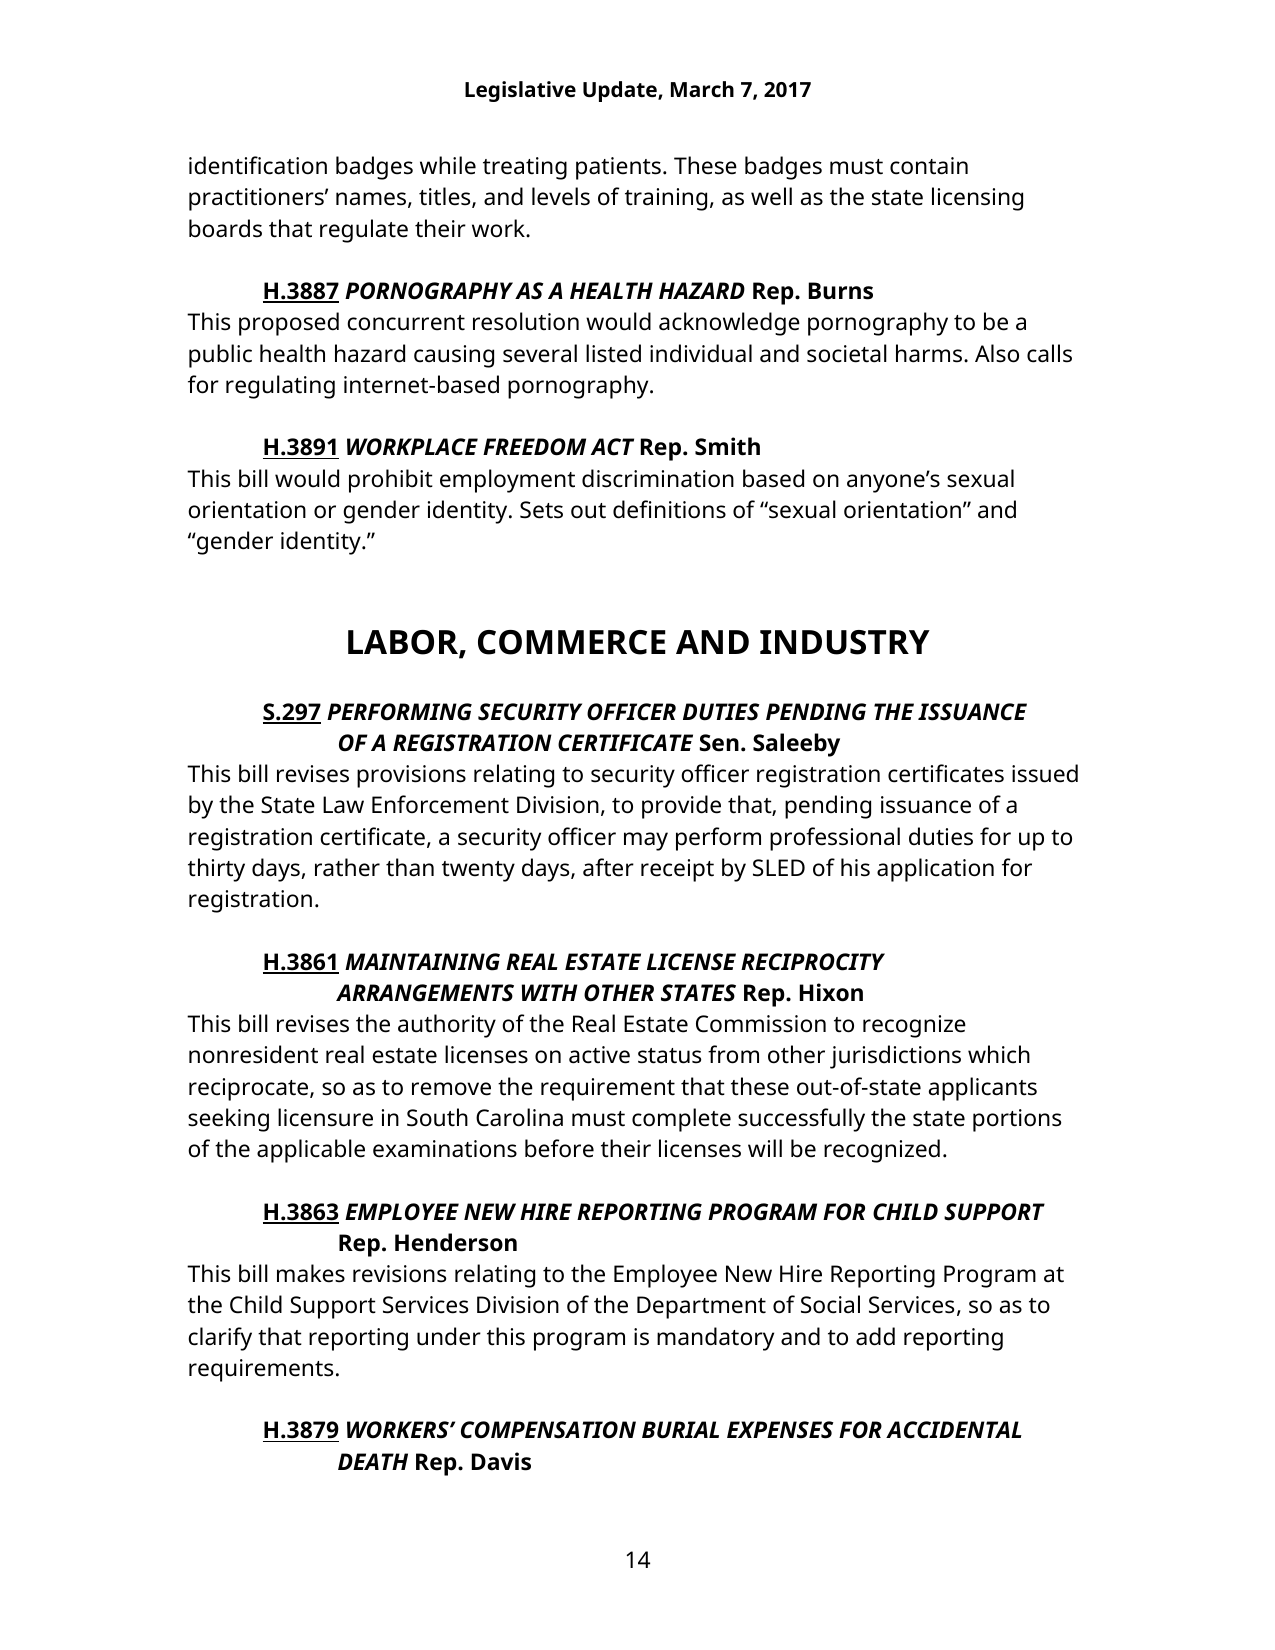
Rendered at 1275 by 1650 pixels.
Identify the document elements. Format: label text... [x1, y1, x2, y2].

text H.3879 WORKERS’ COMPENSATION BURIAL EXPENSES FOR ACCIDENTAL [187, 1414, 1087, 1445]
text H.3887 PORNOGRAPHY AS A HEALTH HAZARD Rep. Burns [187, 275, 1087, 306]
text S.297 PERFORMING SECURITY OFFICER DUTIES PENDING THE ISSUANCE [187, 695, 1087, 727]
text ARRANGEMENTS WITH OTHER STATES Rep. Hixon [187, 977, 1087, 1008]
text This bill revises the authority of the Real Estate Commission to recognize nonresident real estate licenses on active status from other jurisdictions which reciprocate, so as to remove the requirement that these out-of-state applicants seeking licensure in South Carolina must complete successfully the state portions of the applicable examinations before their licenses will be recognized. [187, 1008, 1087, 1164]
text OF A REGISTRATION CERTIFICATE Sen. Saleeby [187, 727, 1087, 758]
text H.3891 WORKPLACE FREEDOM ACT Rep. Smith [187, 431, 1087, 462]
text H.3861 MAINTAINING REAL ESTATE LICENSE RECIPROCITY [187, 945, 1087, 977]
text LABOR, COMMERCE AND INDUSTRY [187, 619, 1087, 664]
text H.3863 EMPLOYEE NEW HIRE REPORTING PROGRAM FOR CHILD SUPPORT [187, 1195, 1087, 1227]
text This bill makes revisions relating to the Employee New Hire Reporting Program at the Child Support Services Division of the Department of Social Services, so as to clarify that reporting under this program is mandatory and to add reporting requirements. [187, 1258, 1087, 1383]
text This bill revises provisions relating to security officer registration certificates issued by the State Law Enforcement Division, to provide that, pending issuance of a registration certificate, a security officer may perform professional duties for up to thirty days, rather than twenty days, after receipt by SLED of his application for registration. [187, 758, 1087, 914]
text Rep. Henderson [187, 1227, 1087, 1258]
text This bill would prohibit employment discrimination based on anyone’s sexual orientation or gender identity. Sets out definitions of “sexual orientation” and “gender identity.” [187, 462, 1087, 556]
text This proposed concurrent resolution would acknowledge pornography to be a public health hazard causing several listed individual and societal harms. Also calls for regulating internet-based pornography. [187, 306, 1087, 400]
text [187, 150, 1087, 244]
text DEATH Rep. Davis [187, 1445, 1087, 1477]
